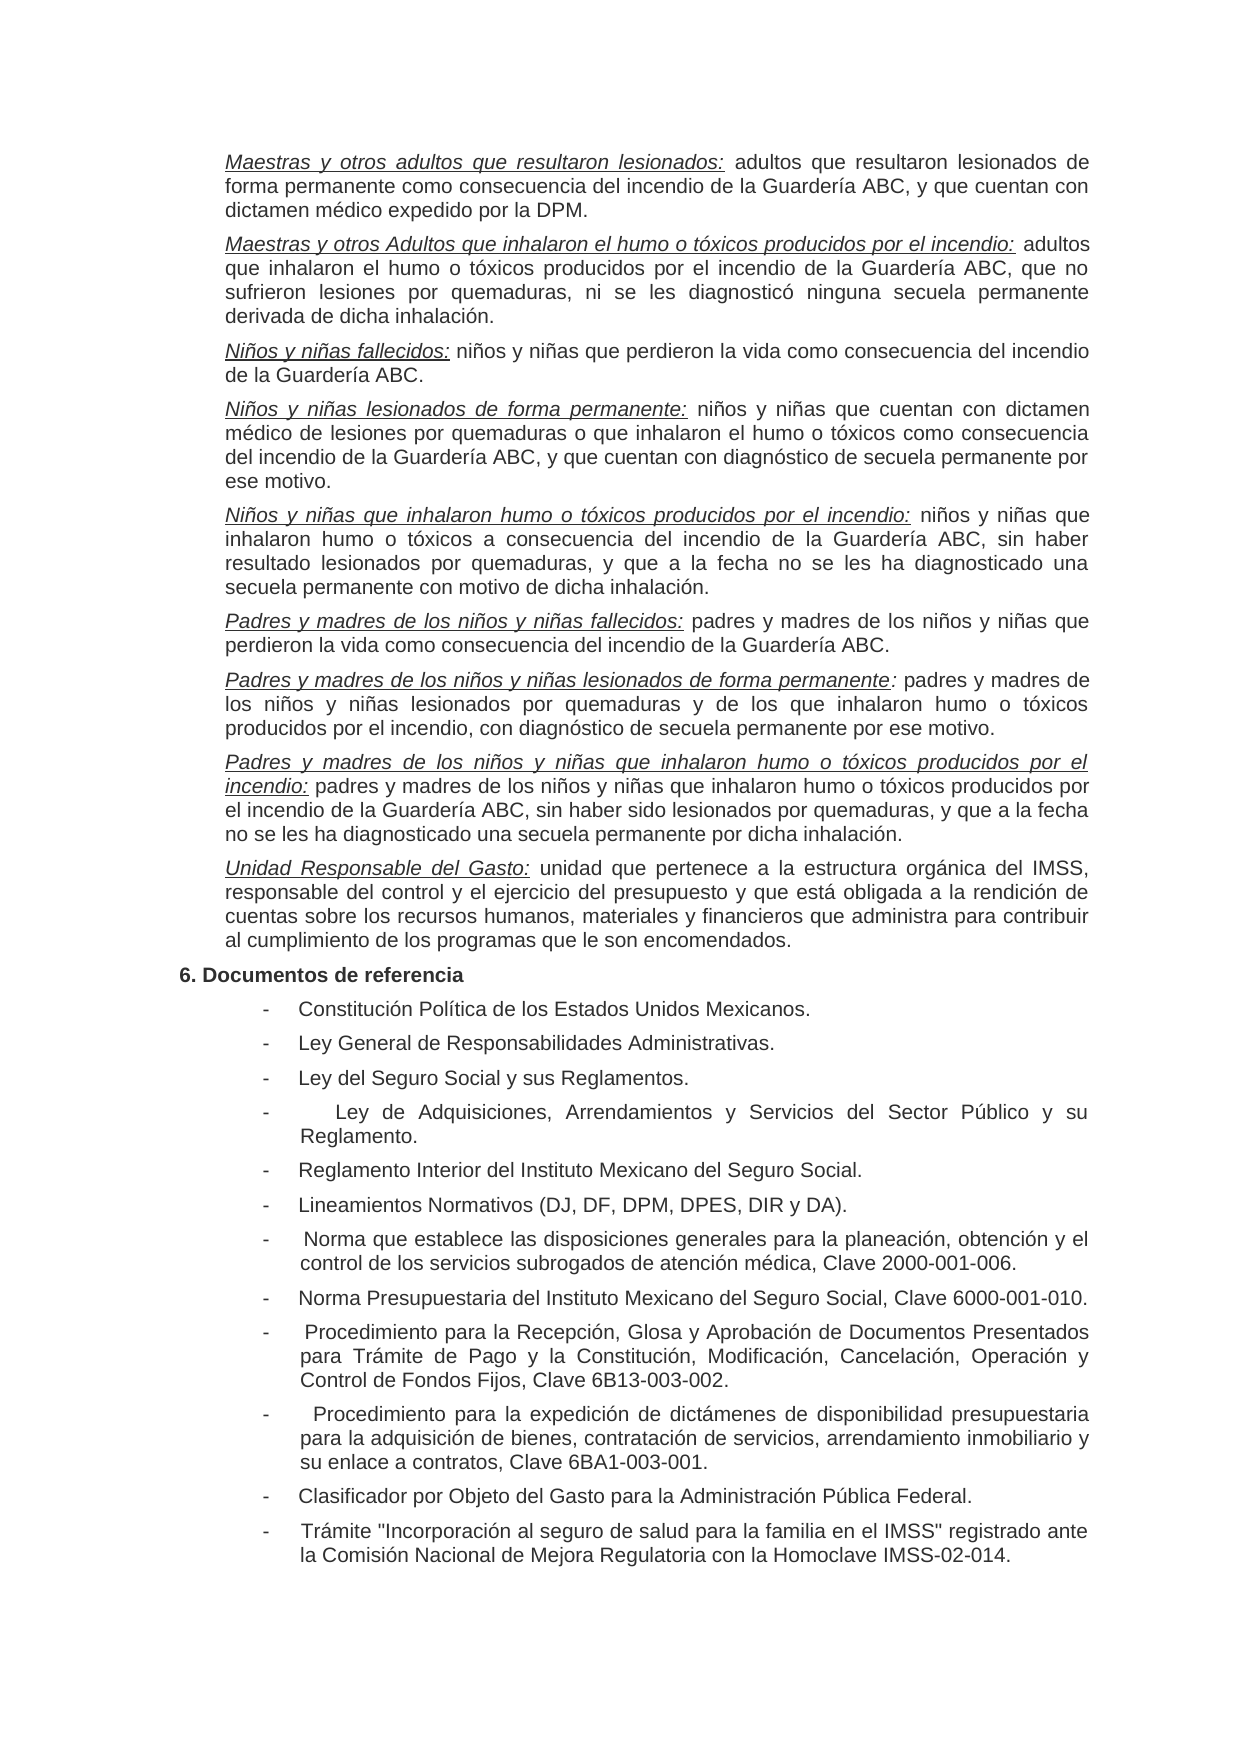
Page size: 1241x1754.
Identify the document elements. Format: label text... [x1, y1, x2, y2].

text Maestras y otros adultos que resultaron lesionados: adultos que resultaron lesionados de forma permanente como consecuencia del incendio de la Guardería ABC, y que cuentan con dictamen médico expedido por la DPM. [225, 150, 1090, 222]
text - Reglamento Interior del Instituto Mexicano del Seguro Social. [262, 1158, 1090, 1182]
text Padres y madres de los niños y niñas lesionados de forma permanente: padres y madres de los niños y niñas lesionados por quemaduras y de los que inhalaron humo o tóxicos producidos por el incendio, con diagnóstico de secuela permanente por ese motivo. [225, 668, 1090, 739]
text - Norma Presupuestaria del Instituto Mexicano del Seguro Social, Clave 6000-001-010. [262, 1285, 1090, 1309]
text Niños y niñas que inhalaron humo o tóxicos producidos por el incendio: niños y niñas que inhalaron humo o tóxicos a consecuencia del incendio de la Guardería ABC, sin haber resultado lesionados por quemaduras, y que a la fecha no se les ha diagnosticado una secuela permanente con motivo de dicha inhalación. [225, 503, 1090, 599]
text - Ley del Seguro Social y sus Reglamentos. [262, 1066, 1090, 1089]
text - Lineamientos Normativos (DJ, DF, DPM, DPES, DIR y DA). [262, 1193, 1090, 1217]
text - Ley General de Responsabilidades Administrativas. [262, 1031, 1090, 1055]
text - Ley de Adquisiciones, Arrendamientos y Servicios del Sector Público y su Reglamento. [262, 1100, 1090, 1148]
text 6. Documentos de referencia [150, 962, 1090, 986]
text Padres y madres de los niños y niñas que inhalaron humo o tóxicos producidos por el incendio: padres y madres de los niños y niñas que inhalaron humo o tóxicos producidos por el incendio de la Guardería ABC, sin haber sido lesionados por quemaduras, y que a la fecha no se les ha diagnosticado una secuela permanente por dicha inhalación. [225, 750, 1090, 846]
text Niños y niñas lesionados de forma permanente: niños y niñas que cuentan con dictamen médico de lesiones por quemaduras o que inhalaron el humo o tóxicos como consecuencia del incendio de la Guardería ABC, y que cuentan con diagnóstico de secuela permanente por ese motivo. [225, 397, 1090, 493]
text - Norma que establece las disposiciones generales para la planeación, obtención y el control de los servicios subrogados de atención médica, Clave 2000-001-006. [262, 1227, 1090, 1275]
text - Procedimiento para la expedición de dictámenes de disponibilidad presupuestaria para la adquisición de bienes, contratación de servicios, arrendamiento inmobiliario y su enlace a contratos, Clave 6BA1-003-001. [262, 1402, 1090, 1474]
text - Constitución Política de los Estados Unidos Mexicanos. [262, 997, 1090, 1021]
text - Clasificador por Objeto del Gasto para la Administración Pública Federal. [262, 1484, 1090, 1508]
text Niños y niñas fallecidos: niños y niñas que perdieron la vida como consecuencia del incendio de la Guardería ABC. [225, 338, 1090, 386]
text - Procedimiento para la Recepción, Glosa y Aprobación de Documentos Presentados para Trámite de Pago y la Constitución, Modificación, Cancelación, Operación y Control de Fondos Fijos, Clave 6B13-003-002. [262, 1320, 1090, 1392]
text Padres y madres de los niños y niñas fallecidos: padres y madres de los niños y niñas que perdieron la vida como consecuencia del incendio de la Guardería ABC. [225, 609, 1090, 657]
text Maestras y otros Adultos que inhalaron el humo o tóxicos producidos por el incendio: adultos que inhalaron el humo o tóxicos producidos por el incendio de la Guardería ABC, que no sufrieron lesiones por quemaduras, ni se les diagnosticó ninguna secuela permanente derivada de dicha inhalación. [225, 232, 1090, 328]
text Unidad Responsable del Gasto: unidad que pertenece a la estructura orgánica del IMSS, responsable del control y el ejercicio del presupuesto y que está obligada a la rendición de cuentas sobre los recursos humanos, materiales y financieros que administra para contribuir al cumplimiento de los programas que le son encomendados. [225, 856, 1090, 952]
text - Trámite "Incorporación al seguro de salud para la familia en el IMSS" registrado ante la Comisión Nacional de Mejora Regulatoria con la Homoclave IMSS-02-014. [262, 1519, 1090, 1567]
